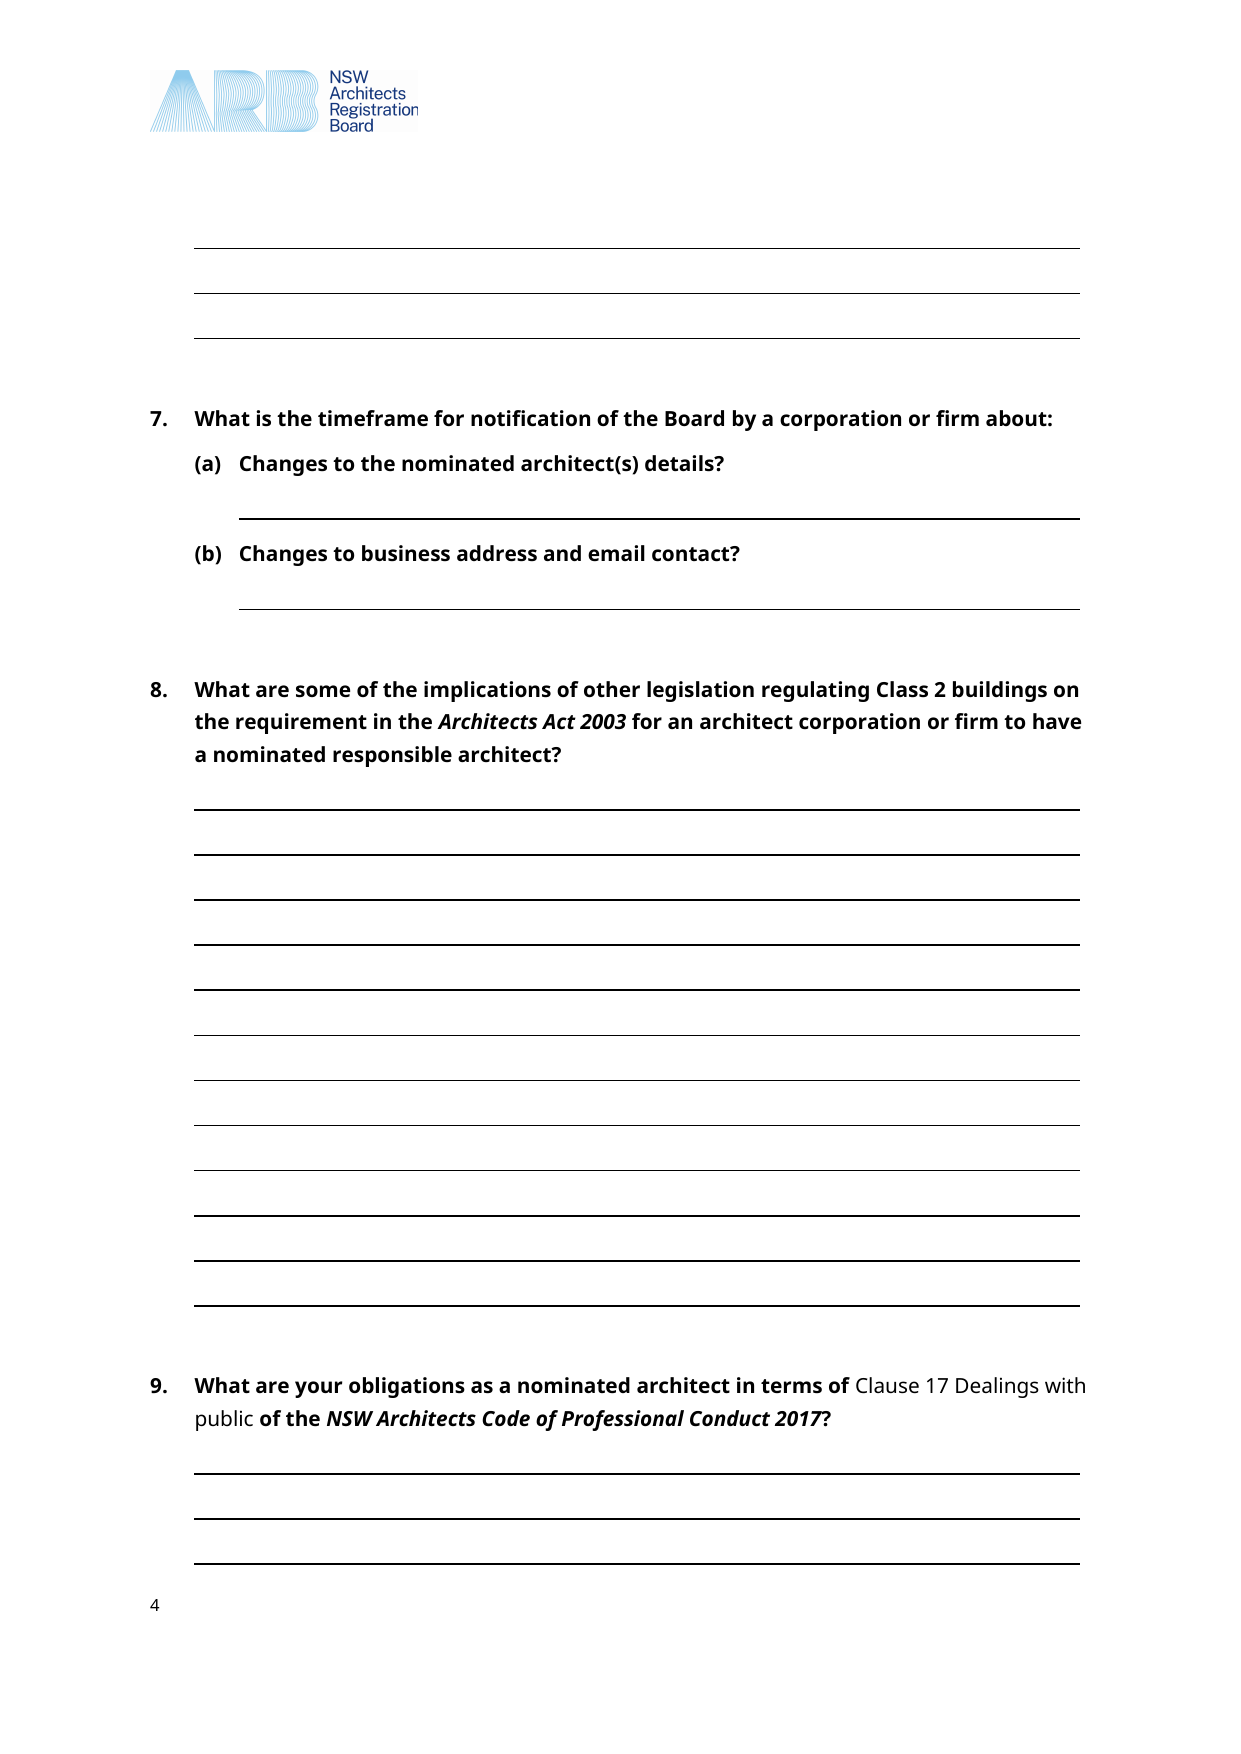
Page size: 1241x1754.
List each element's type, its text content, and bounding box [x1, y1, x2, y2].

list What are some of the implications of other legislation regulating Class 2 buildings on the requirement in the Architects Act 2003 for an architect corporation or firm to have a nominated responsible architect? [150, 675, 1090, 768]
list What are your obligations as a nominated architect in terms of Clause 17 Dealings with public of the NSW Architects Code of Professional Conduct 2017? [150, 1371, 1090, 1432]
picture [150, 70, 418, 132]
text (b) Changes to business address and email contact? [194, 539, 1090, 568]
list What is the timeframe for notification of the Board by a corporation or firm about: [150, 404, 1090, 432]
text (a) Changes to the nominated architect(s) details? [194, 449, 1090, 478]
